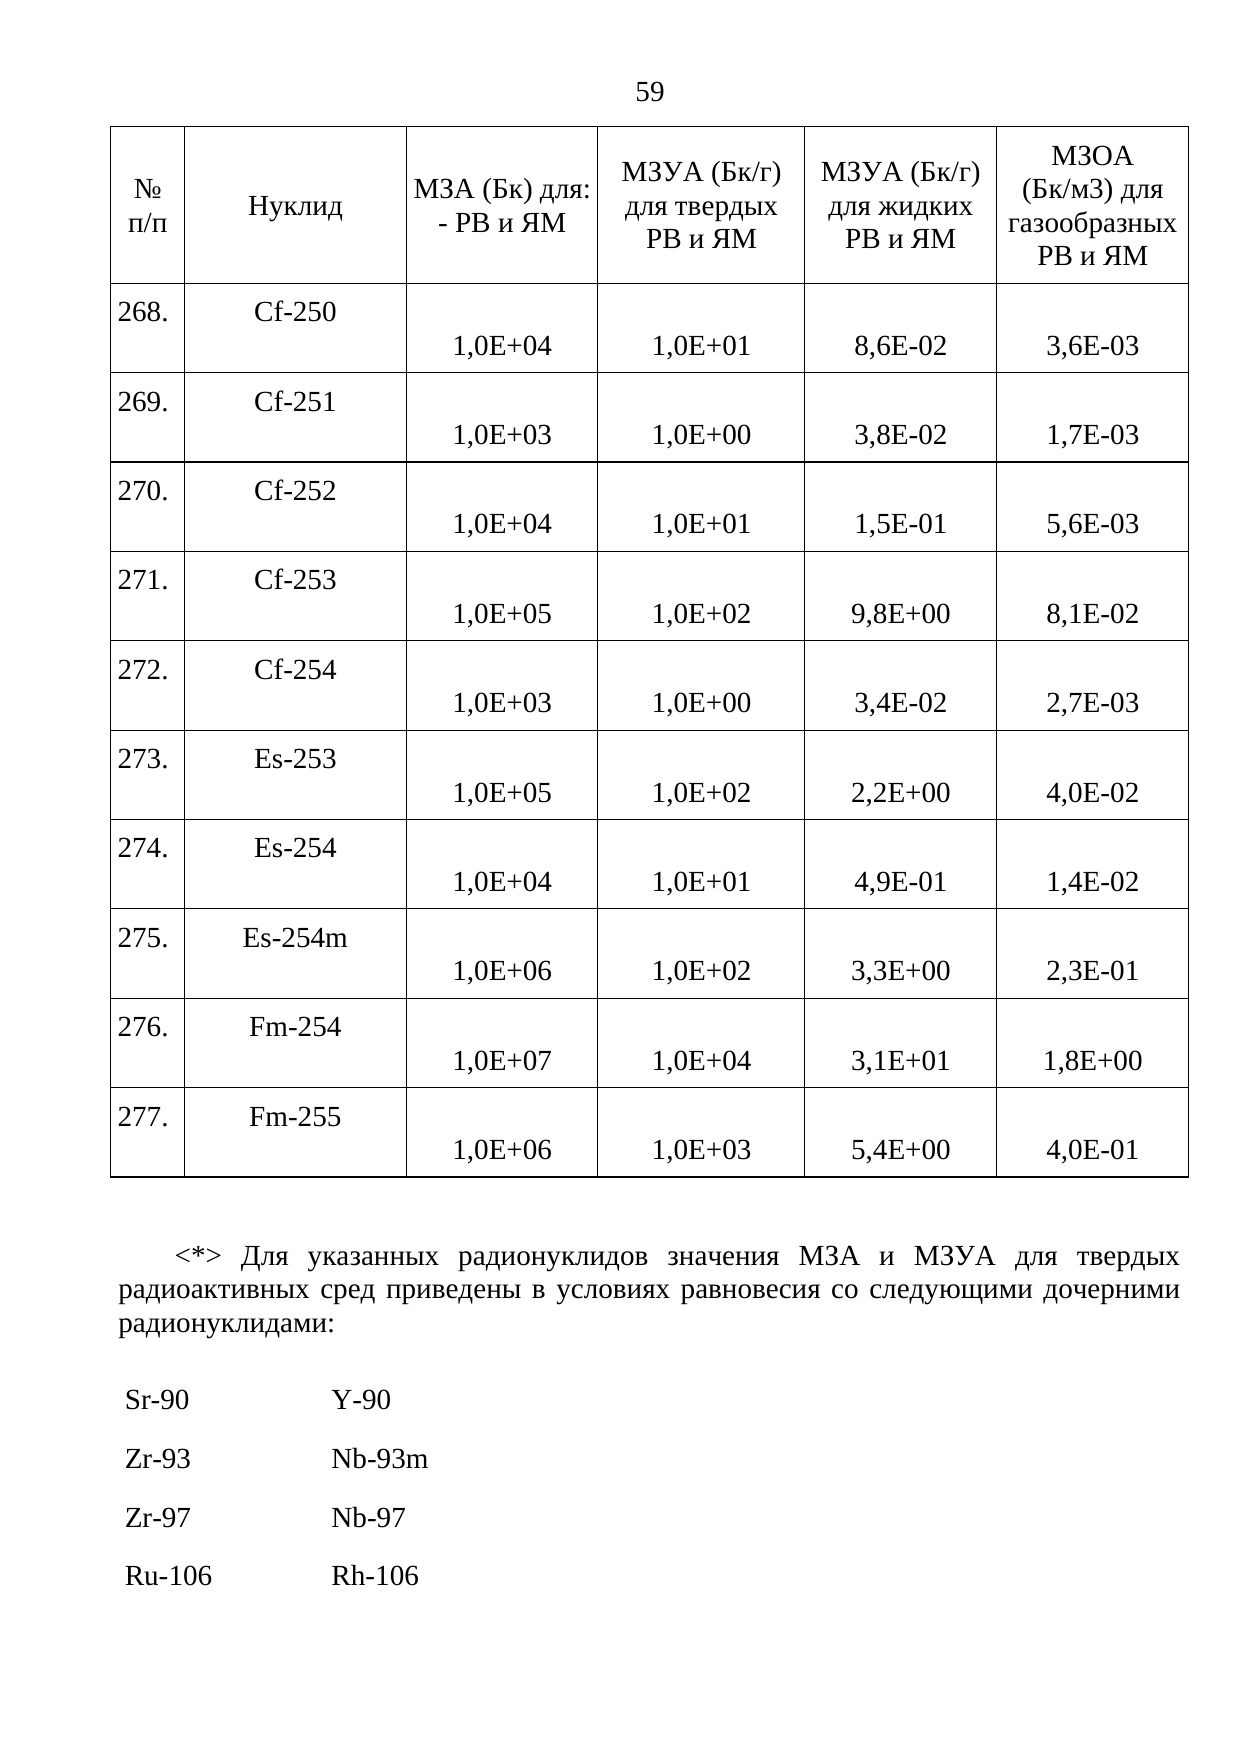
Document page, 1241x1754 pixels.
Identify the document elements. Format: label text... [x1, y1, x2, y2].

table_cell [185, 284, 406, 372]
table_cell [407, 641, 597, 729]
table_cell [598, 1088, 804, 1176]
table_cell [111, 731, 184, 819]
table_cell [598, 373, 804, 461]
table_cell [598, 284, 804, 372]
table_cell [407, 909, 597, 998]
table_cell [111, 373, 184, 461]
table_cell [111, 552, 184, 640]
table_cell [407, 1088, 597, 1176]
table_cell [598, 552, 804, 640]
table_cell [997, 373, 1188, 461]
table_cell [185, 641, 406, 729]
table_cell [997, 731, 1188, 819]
table_header МЗА (Бк) для: - РВ и ЯМ [407, 127, 597, 283]
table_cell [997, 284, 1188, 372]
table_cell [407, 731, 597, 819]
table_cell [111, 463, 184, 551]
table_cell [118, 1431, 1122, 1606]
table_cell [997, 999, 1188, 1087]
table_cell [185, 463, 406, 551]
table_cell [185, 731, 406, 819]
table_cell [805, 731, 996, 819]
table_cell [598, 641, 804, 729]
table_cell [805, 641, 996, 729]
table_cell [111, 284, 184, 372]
table_header МЗУА (Бк/г) для твердых РВ и ЯМ [598, 127, 804, 283]
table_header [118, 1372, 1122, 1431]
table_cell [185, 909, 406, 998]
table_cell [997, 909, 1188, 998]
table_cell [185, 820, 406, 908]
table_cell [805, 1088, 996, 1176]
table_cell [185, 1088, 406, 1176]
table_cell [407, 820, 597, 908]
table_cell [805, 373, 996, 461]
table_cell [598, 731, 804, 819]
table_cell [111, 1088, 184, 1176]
table_header Нуклид [185, 127, 406, 283]
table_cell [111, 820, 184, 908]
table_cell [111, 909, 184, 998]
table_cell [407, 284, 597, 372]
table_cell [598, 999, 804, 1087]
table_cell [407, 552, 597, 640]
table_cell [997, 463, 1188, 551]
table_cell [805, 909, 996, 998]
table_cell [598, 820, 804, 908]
table_header МЗУА (Бк/г) для жидких РВ и ЯМ [805, 127, 996, 283]
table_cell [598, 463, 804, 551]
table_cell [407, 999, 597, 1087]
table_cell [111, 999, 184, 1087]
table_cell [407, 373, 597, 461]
text <*> Для указанных радионуклидов значения МЗА и МЗУА для твердых радиоактивных сред приведены в условиях равновесия со следующими дочерними радионуклидами: [118, 1238, 1181, 1338]
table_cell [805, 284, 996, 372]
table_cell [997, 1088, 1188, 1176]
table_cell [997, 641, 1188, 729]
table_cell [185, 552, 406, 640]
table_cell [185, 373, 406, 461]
table_header МЗОА (Бк/м3) для газообразных РВ и ЯМ [997, 127, 1188, 283]
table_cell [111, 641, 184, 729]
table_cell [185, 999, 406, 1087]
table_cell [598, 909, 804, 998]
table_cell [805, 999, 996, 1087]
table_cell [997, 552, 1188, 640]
table_header № п/п [111, 127, 184, 283]
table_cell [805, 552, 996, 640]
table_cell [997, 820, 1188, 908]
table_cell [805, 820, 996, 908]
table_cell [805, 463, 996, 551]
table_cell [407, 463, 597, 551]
